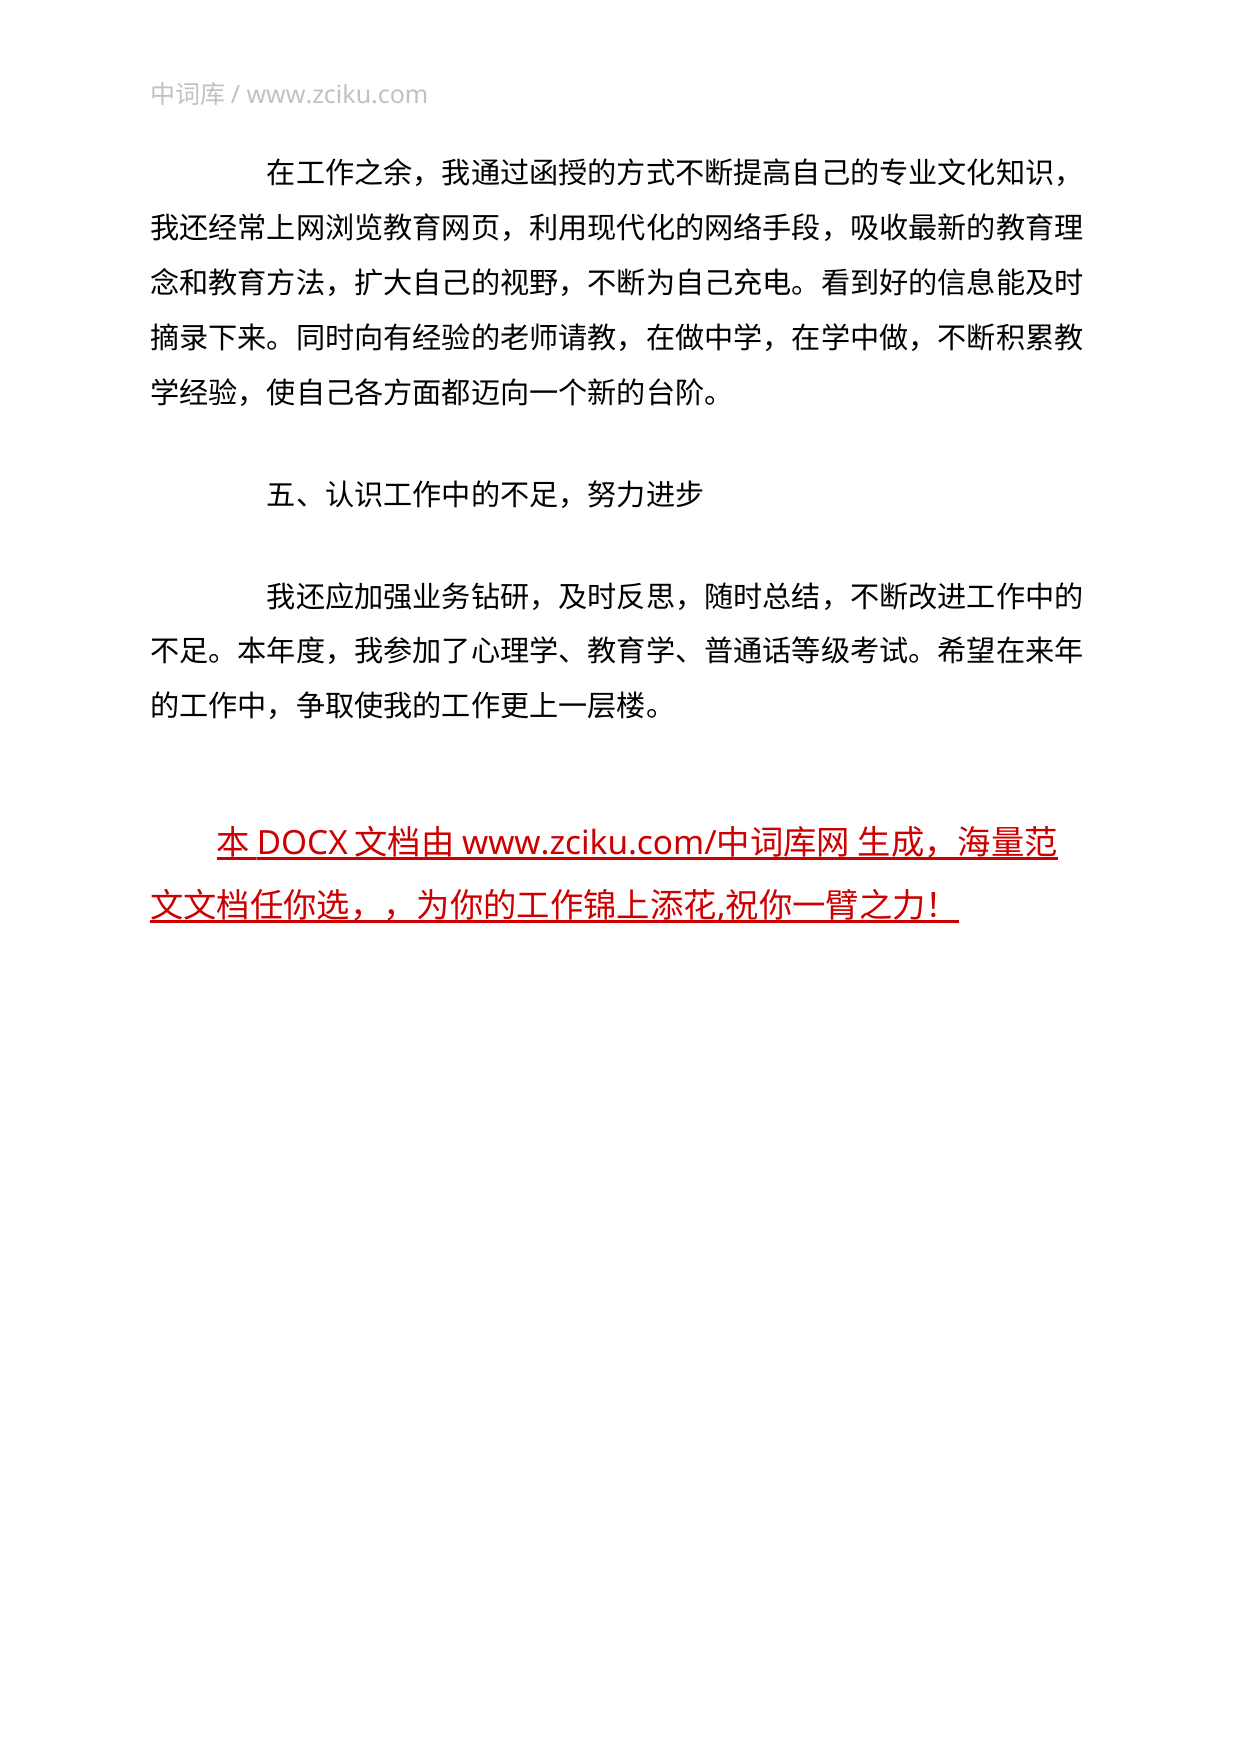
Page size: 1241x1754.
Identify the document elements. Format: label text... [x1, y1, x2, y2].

text 五、认识工作中的不足，努力进步 [150, 471, 1090, 514]
text 本DOCX文档由 www.zciku.com/中词库网 生成，海量范文文档任你选，，为你的工作锦上添花,祝你一臂之力！ [150, 816, 1090, 927]
text 在工作之余，我通过函授的方式不断提高自己的专业文化知识，我还经常上网浏览教育网页，利用现代化的网络手段，吸收最新的教育理念和教育方法，扩大自己的视野，不断为自己充电。看到好的信息能及时摘录下来。同时向有经验的老师请教，在做中学，在学中做，不断积累教学经验，使自己各方面都迈向一个新的台阶。 [150, 150, 1090, 412]
text 我还应加强业务钻研，及时反思，随时总结，不断改进工作中的不足。本年度，我参加了心理学、教育学、普通话等级考试。希望在来年的工作中，争取使我的工作更上一层楼。 [150, 573, 1090, 725]
